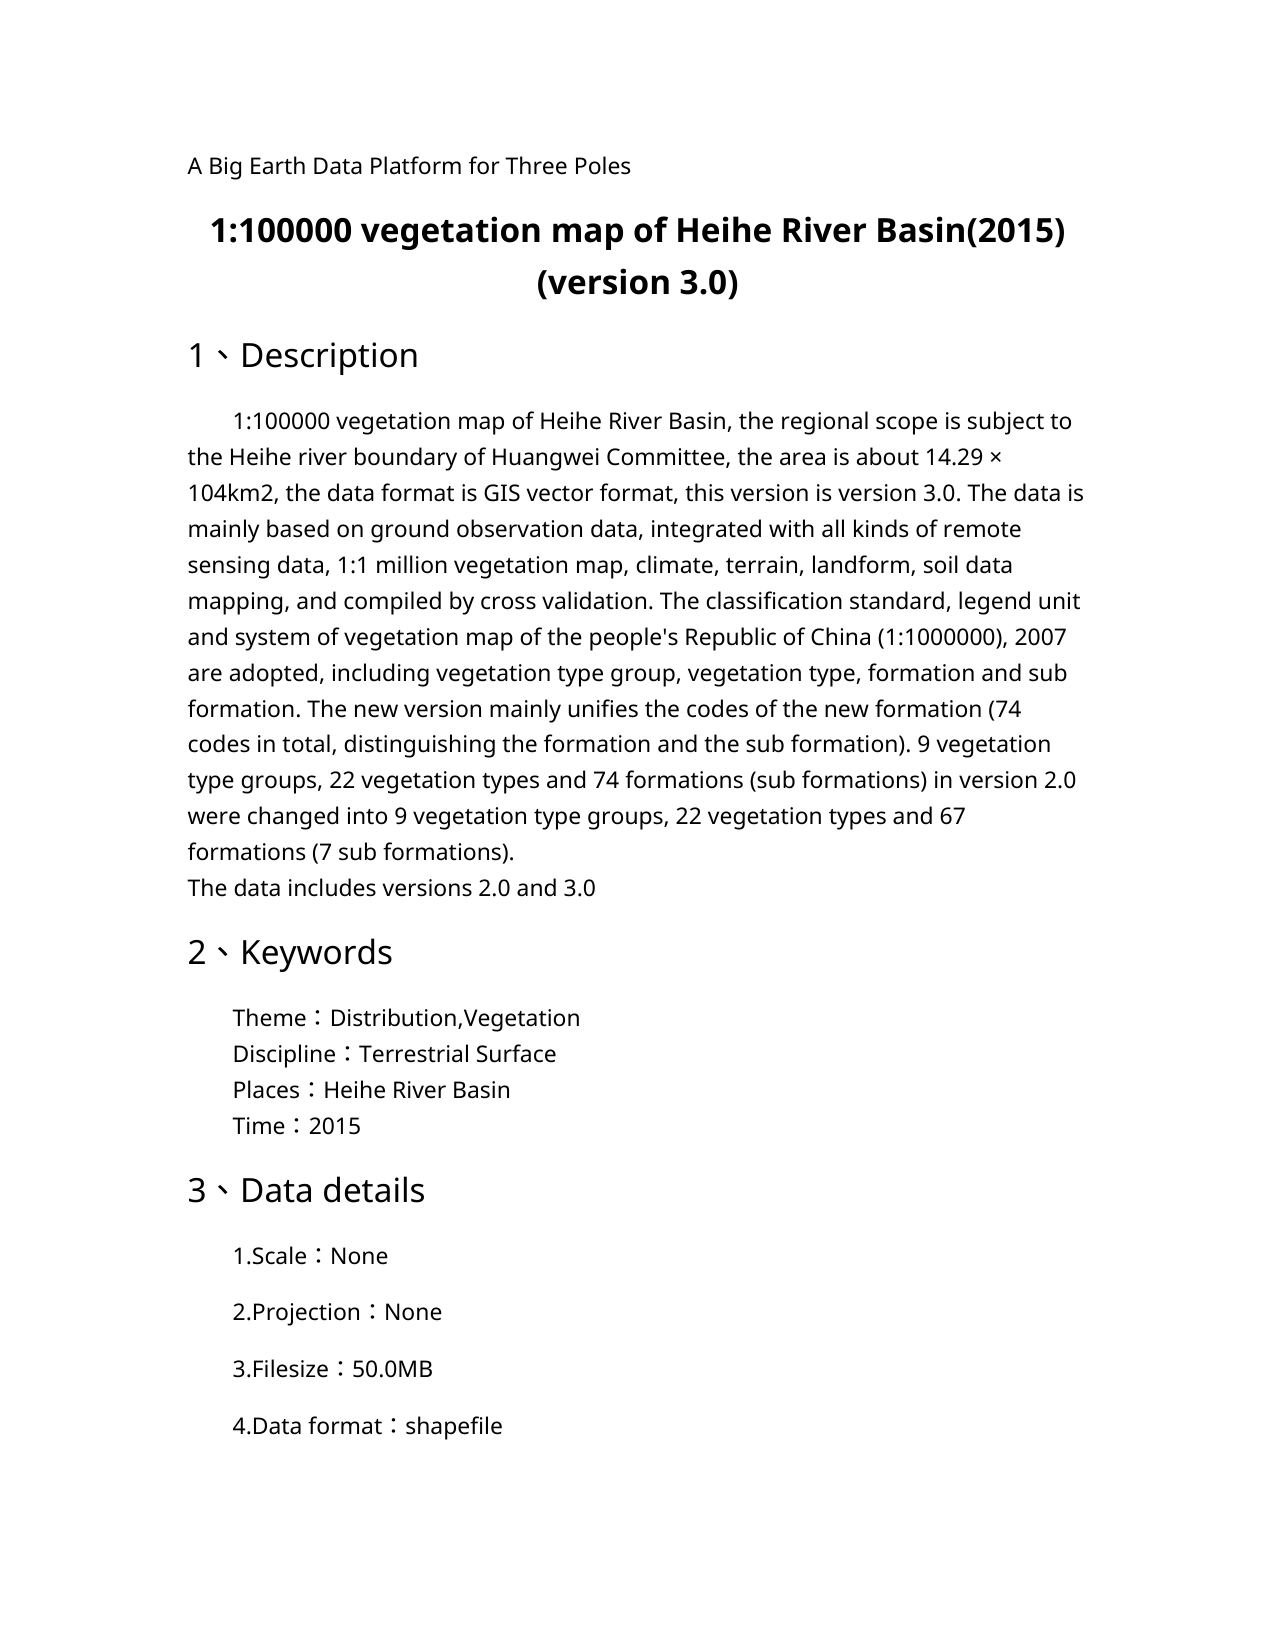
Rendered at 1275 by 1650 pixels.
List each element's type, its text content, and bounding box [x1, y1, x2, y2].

text 1:100000 vegetation map of Heihe River Basin, the regional scope is subject to the Heihe river boundary of Huangwei Committee, the area is about 14.29 × 104km2, the data format is GIS vector format, this version is version 3.0. The data is mainly based on ground observation data, integrated with all kinds of remote sensing data, 1:1 million vegetation map, climate, terrain, landform, soil data mapping, and compiled by cross validation. The classification standard, legend unit and system of vegetation map of the people's Republic of China (1:1000000), 2007 are adopted, including vegetation type group, vegetation type, formation and sub formation. The new version mainly unifies the codes of the new formation (74 codes in total, distinguishing the formation and the sub formation). 9 vegetation type groups, 22 vegetation types and 74 formations (sub formations) in version 2.0 were changed into 9 vegetation type groups, 22 vegetation types and 67 formations (7 sub formations). The data includes versions 2.0 and 3.0 [187, 405, 1087, 903]
text 1.Scale：None [232, 1239, 1087, 1271]
text 1:100000 vegetation map of Heihe River Basin(2015) (version 3.0) [187, 207, 1087, 304]
text Theme：Distribution,Vegetation Discipline：Terrestrial Surface Places：Heihe River Basin Time：2015 [232, 1002, 1087, 1141]
text 2、Keywords [187, 929, 1087, 974]
text 3.Filesize：50.0MB [232, 1353, 1087, 1384]
text 2.Projection：None [232, 1296, 1087, 1328]
text 4.Data format：shapefile [232, 1410, 1087, 1441]
text A Big Earth Data Platform for Three Poles [187, 150, 1087, 181]
text 3、Data details [187, 1167, 1087, 1212]
text 1、Description [187, 332, 1087, 377]
